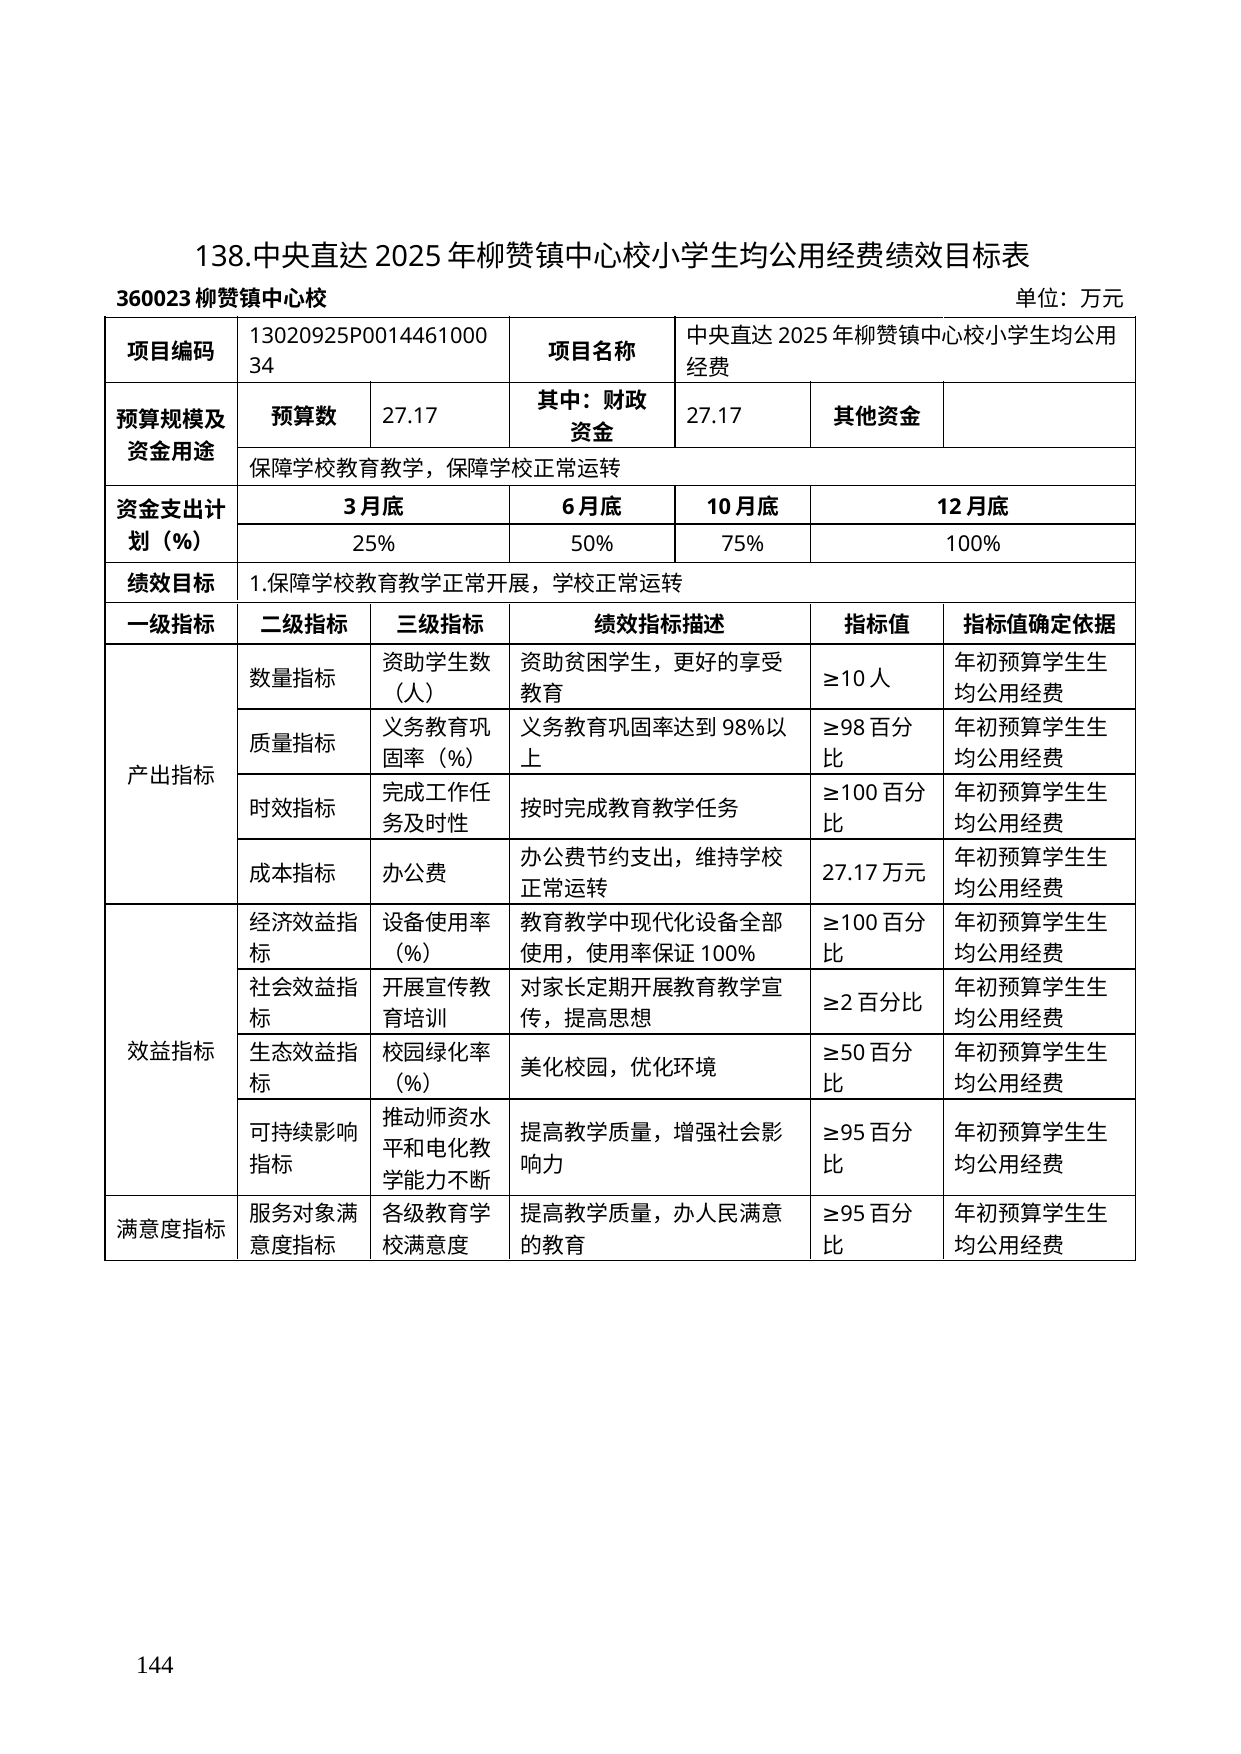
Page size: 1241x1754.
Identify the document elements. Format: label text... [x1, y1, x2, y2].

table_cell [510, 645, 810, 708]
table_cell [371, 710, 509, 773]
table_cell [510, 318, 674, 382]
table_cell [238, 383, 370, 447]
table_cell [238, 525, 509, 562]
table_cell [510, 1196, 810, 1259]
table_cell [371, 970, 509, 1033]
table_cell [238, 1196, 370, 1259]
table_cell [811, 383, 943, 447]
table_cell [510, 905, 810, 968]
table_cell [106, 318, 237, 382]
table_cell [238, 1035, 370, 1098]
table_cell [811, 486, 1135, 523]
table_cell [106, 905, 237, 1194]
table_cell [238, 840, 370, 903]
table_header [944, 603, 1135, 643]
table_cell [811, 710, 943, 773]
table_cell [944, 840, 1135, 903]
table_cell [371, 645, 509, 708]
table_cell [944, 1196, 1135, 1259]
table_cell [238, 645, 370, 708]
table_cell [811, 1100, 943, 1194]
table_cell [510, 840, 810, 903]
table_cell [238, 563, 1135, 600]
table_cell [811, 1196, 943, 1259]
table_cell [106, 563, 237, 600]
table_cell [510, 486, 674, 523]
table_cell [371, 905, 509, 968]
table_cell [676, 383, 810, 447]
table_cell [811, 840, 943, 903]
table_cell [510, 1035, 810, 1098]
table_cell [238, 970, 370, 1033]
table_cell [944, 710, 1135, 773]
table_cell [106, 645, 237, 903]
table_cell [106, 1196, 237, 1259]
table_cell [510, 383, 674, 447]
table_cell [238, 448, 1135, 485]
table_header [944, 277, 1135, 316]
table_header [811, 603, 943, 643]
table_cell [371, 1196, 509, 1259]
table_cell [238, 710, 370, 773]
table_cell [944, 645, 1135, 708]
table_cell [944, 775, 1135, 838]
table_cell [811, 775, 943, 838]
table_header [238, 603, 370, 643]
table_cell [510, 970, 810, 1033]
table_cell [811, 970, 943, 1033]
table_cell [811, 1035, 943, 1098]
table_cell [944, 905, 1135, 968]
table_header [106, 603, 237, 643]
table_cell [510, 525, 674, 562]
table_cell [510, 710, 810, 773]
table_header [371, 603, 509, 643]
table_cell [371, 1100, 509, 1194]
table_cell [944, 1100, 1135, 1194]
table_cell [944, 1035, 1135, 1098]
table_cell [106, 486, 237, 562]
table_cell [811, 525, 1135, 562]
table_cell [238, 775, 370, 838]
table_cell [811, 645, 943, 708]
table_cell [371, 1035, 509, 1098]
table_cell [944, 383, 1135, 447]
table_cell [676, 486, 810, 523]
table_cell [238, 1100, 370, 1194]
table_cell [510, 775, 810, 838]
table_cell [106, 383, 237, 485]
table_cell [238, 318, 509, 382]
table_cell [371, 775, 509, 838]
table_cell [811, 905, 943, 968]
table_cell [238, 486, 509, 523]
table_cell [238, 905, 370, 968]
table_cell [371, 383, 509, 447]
text 138.中央直达2025年柳赞镇中心校小学生均公用经费绩效目标表 [136, 235, 1104, 275]
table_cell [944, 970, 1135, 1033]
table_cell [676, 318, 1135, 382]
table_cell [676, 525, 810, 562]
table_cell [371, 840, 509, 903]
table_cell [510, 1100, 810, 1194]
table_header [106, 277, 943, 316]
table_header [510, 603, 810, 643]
